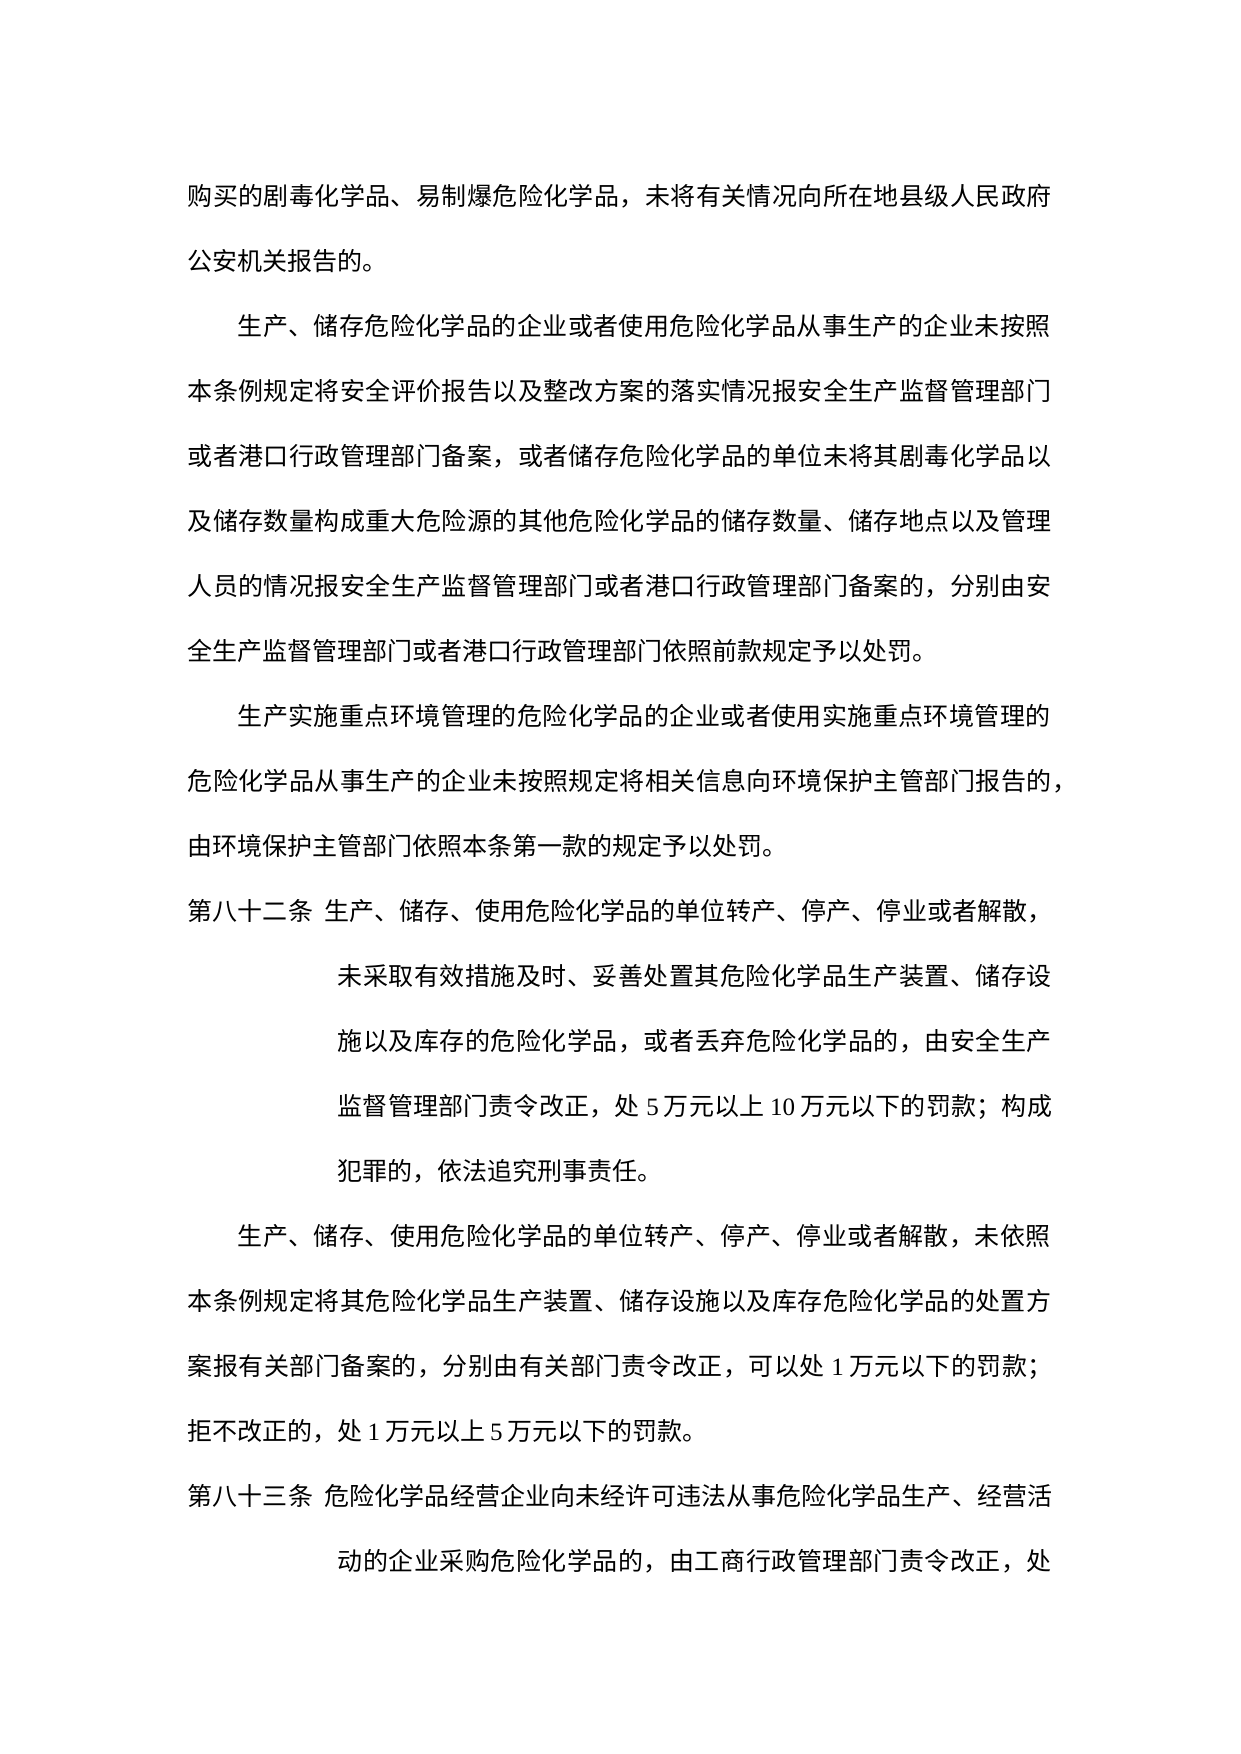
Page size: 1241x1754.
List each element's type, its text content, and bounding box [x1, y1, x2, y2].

text 生产、储存、使用危险化学品的单位转产、停产、停业或者解散，未依照本条例规定将其危险化学品生产装置、储存设施以及库存危险化学品的处置方案报有关部门备案的，分别由有关部门责令改正，可以处1万元以下的罚款；拒不改正的，处1万元以上5万元以下的罚款。 [187, 1202, 1053, 1462]
text 生产、储存危险化学品的企业或者使用危险化学品从事生产的企业未按照本条例规定将安全评价报告以及整改方案的落实情况报安全生产监督管理部门或者港口行政管理部门备案，或者储存危险化学品的单位未将其剧毒化学品以及储存数量构成重大危险源的其他危险化学品的储存数量、储存地点以及管理人员的情况报安全生产监督管理部门或者港口行政管理部门备案的，分别由安全生产监督管理部门或者港口行政管理部门依照前款规定予以处罚。 [187, 292, 1053, 682]
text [187, 162, 1053, 292]
text 生产实施重点环境管理的危险化学品的企业或者使用实施重点环境管理的危险化学品从事生产的企业未按照规定将相关信息向环境保护主管部门报告的，由环境保护主管部门依照本条第一款的规定予以处罚。 [187, 682, 1053, 877]
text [187, 1462, 1053, 1592]
text 第八十二条 生产、储存、使用危险化学品的单位转产、停产、停业或者解散，未采取有效措施及时、妥善处置其危险化学品生产装置、储存设施以及库存的危险化学品，或者丢弃危险化学品的，由安全生产监督管理部门责令改正，处5万元以上10万元以下的罚款；构成犯罪的，依法追究刑事责任。 [187, 877, 1053, 1202]
